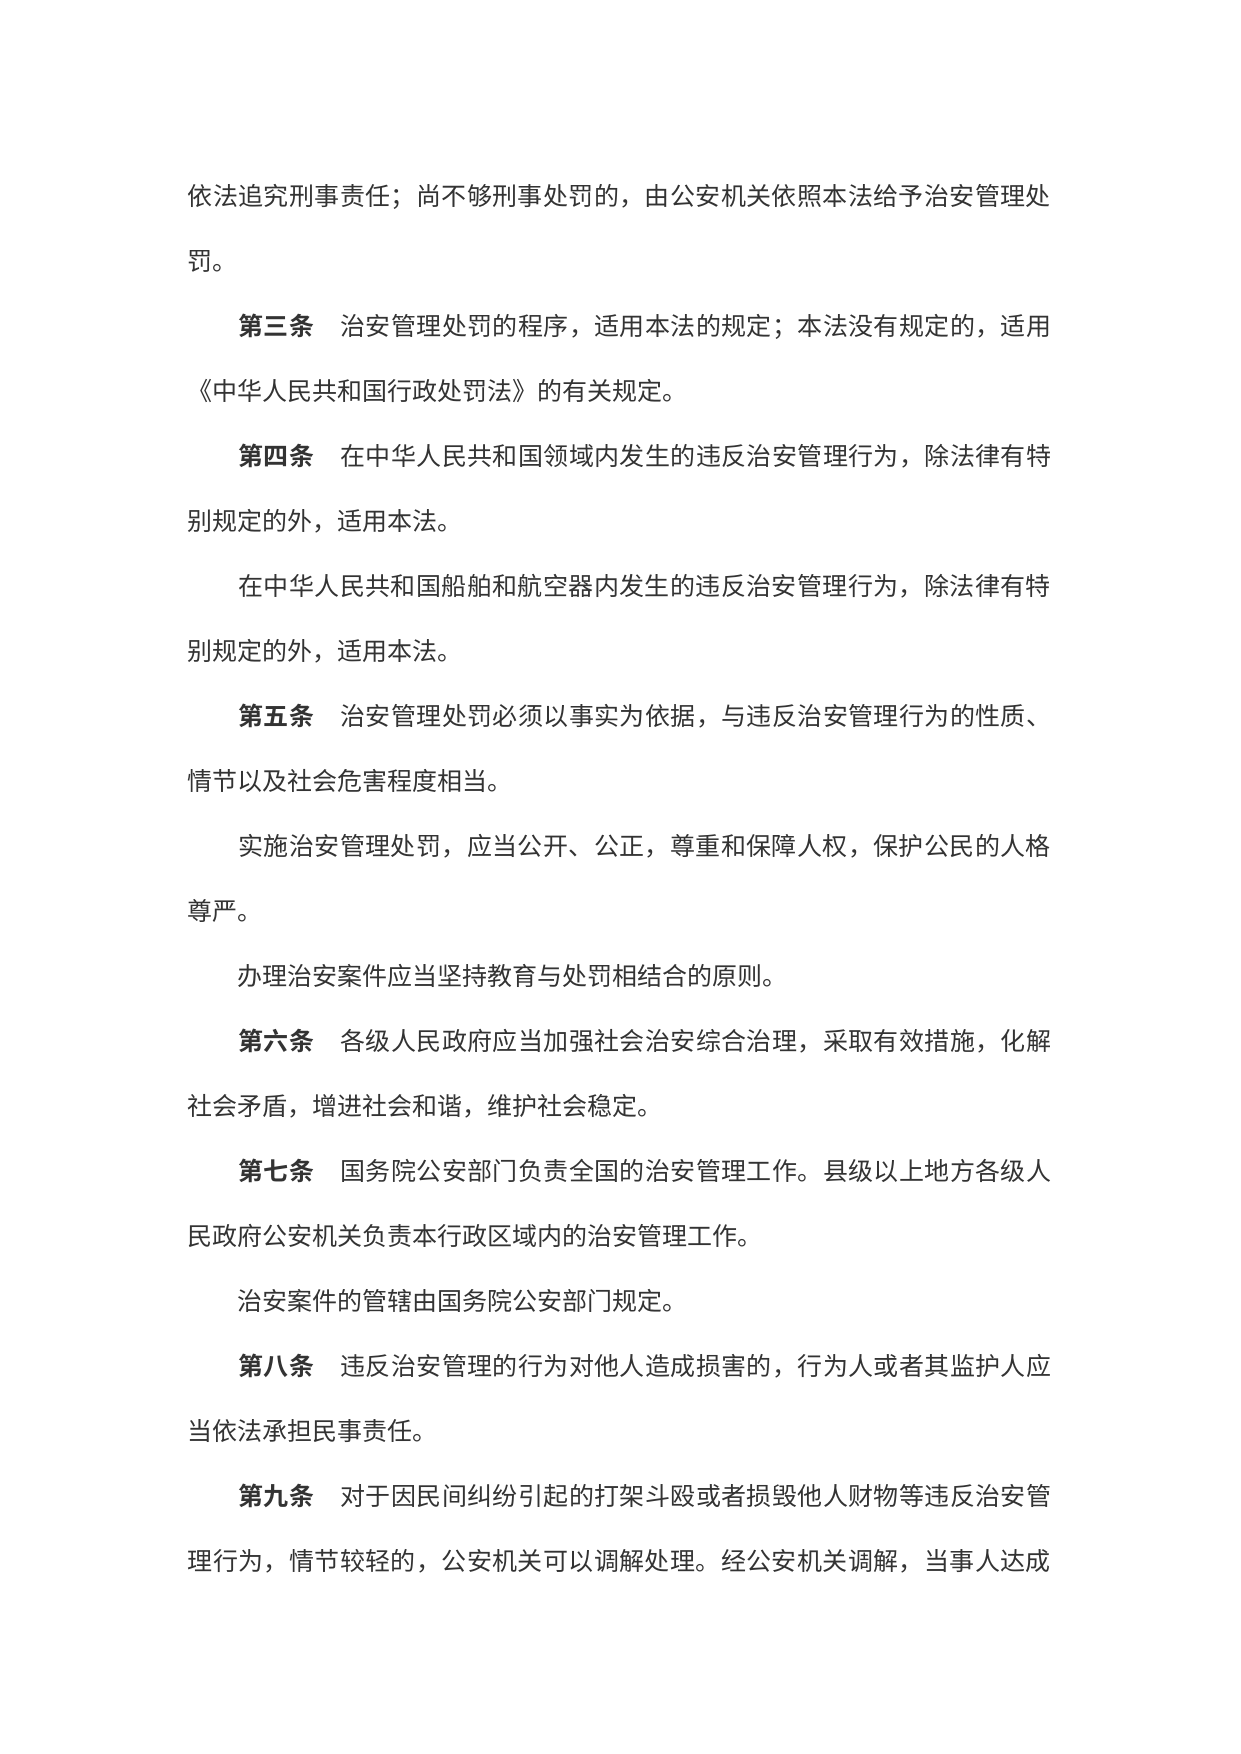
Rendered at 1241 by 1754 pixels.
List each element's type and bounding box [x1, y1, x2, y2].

text [187, 162, 1053, 1592]
